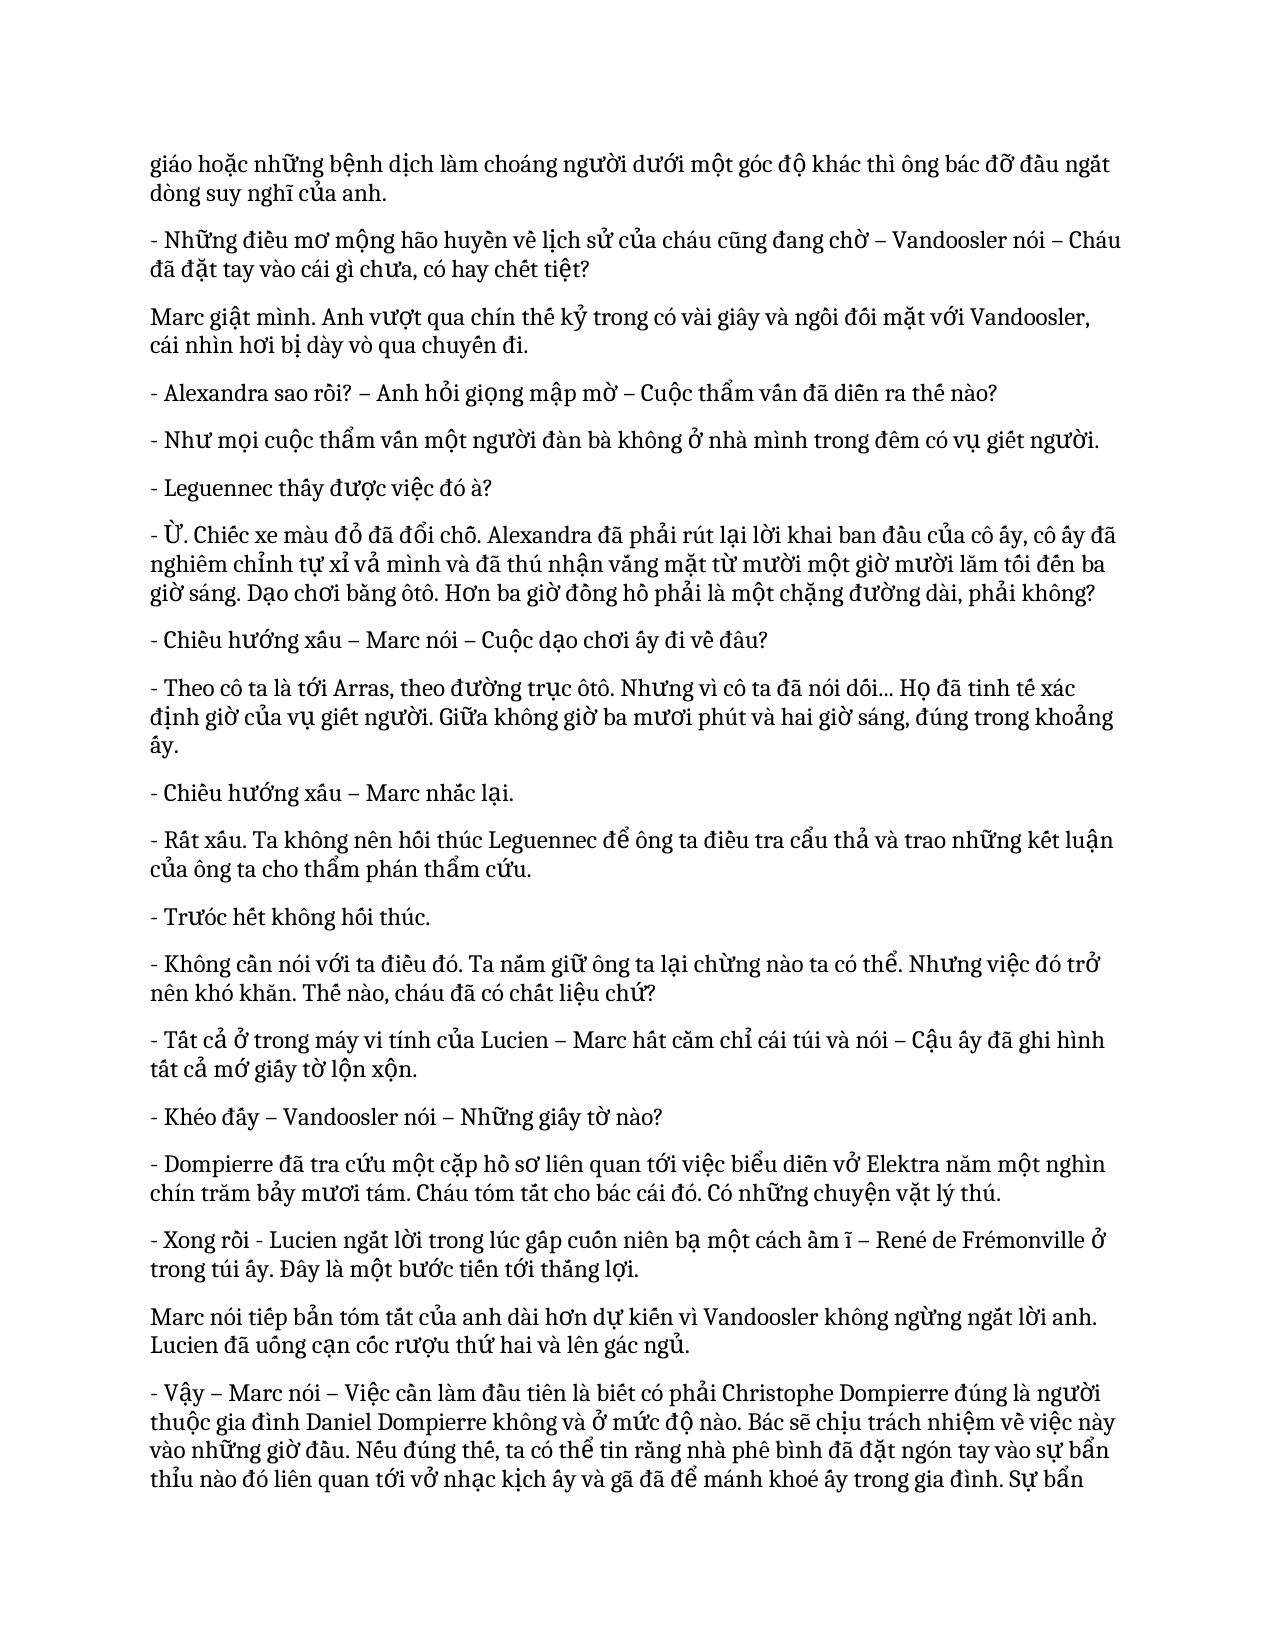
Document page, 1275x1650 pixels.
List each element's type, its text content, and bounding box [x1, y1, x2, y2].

text - Xong rồi - Lucien ngắt lời trong lúc gấp cuốn niên bạ một cách ầm ĩ – René de Frémonville ở trong túi ấy. Đây là một bước tiến tới thắng lợi. [150, 1226, 1125, 1284]
text - Không cần nói với ta điều đó. Ta nắm giữ ông ta lại chừng nào ta có thể. Nhưng việc đó trở nên khó khăn. Thế nào, cháu đã có chất liệu chứ? [150, 950, 1125, 1007]
text - Trưóc hết không hối thúc. [150, 902, 1125, 931]
text Marc nói tiếp bản tóm tắt của anh dài hơn dự kiến vì Vandoosler không ngừng ngắt lời anh. Lucien đã uống cạn cốc rượu thứ hai và lên gác ngủ. [150, 1302, 1125, 1360]
text - Chiều hướng xấu – Marc nhắc lại. [150, 779, 1125, 807]
text - Theo cô ta là tới Arras, theo đường trục ôtô. Nhưng vì cô ta đã nói dối... Họ đã tinh tế xác định giờ của vụ giết người. Giữa không giờ ba mươi phút và hai giờ sáng, đúng trong khoảng ấy. [150, 674, 1125, 760]
text - Những điều mơ mộng hão huyền về lịch sử của cháu cũng đang chờ – Vandoosler nói – Cháu đã đặt tay vào cái gì chưa, có hay chết tiệt? [150, 226, 1125, 284]
text - Alexandra sao rồi? – Anh hỏi giọng mập mờ – Cuộc thẩm vấn đã diễn ra thế nào? [150, 379, 1125, 407]
text - Rất xấu. Ta không nên hối thúc Leguennec để ông ta điều tra cẩu thả và trao những kết luận của ông ta cho thẩm phán thẩm cứu. [150, 826, 1125, 884]
text - Leguennec thấy được việc đó à? [150, 474, 1125, 502]
text - Tất cả ở trong máy vi tính của Lucien – Marc hất cằm chỉ cái túi và nói – Cậu ấy đã ghi hình tất cả mớ giấy tờ lộn xộn. [150, 1026, 1125, 1084]
text - Dompierre đã tra cứu một cặp hồ sơ liên quan tới việc biểu diễn vở Elektra năm một nghìn chín trăm bảy mươi tám. Cháu tóm tắt cho bác cái đó. Có những chuyện vặt lý thú. [150, 1150, 1125, 1207]
text Marc giật mình. Anh vượt qua chín thế kỷ trong có vài giây và ngồi đối mặt với Vandoosler, cái nhìn hơi bị dày vò qua chuyến đi. [150, 302, 1125, 360]
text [150, 150, 1125, 207]
text - Như mọi cuộc thẩm vấn một người đàn bà không ở nhà mình trong đêm có vụ giết người. [150, 426, 1125, 455]
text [150, 1379, 1125, 1494]
text - Chiều hướng xấu – Marc nói – Cuộc dạo chơi ấy đi về đâu? [150, 626, 1125, 655]
text - Ừ. Chiếc xe màu đỏ đã đổi chỗ. Alexandra đã phải rút lại lời khai ban đầu của cô ấy, cô ấy đã nghiêm chỉnh tự xỉ vả mình và đã thú nhận vắng mặt từ mười một giờ mười lăm tối đến ba giờ sáng. Dạo chơi bằng ôtô. Hơn ba giờ đồng hồ phải là một chặng đường dài, phải không? [150, 521, 1125, 607]
text - Khéo đấy – Vandoosler nói – Những giấy tờ nào? [150, 1102, 1125, 1131]
